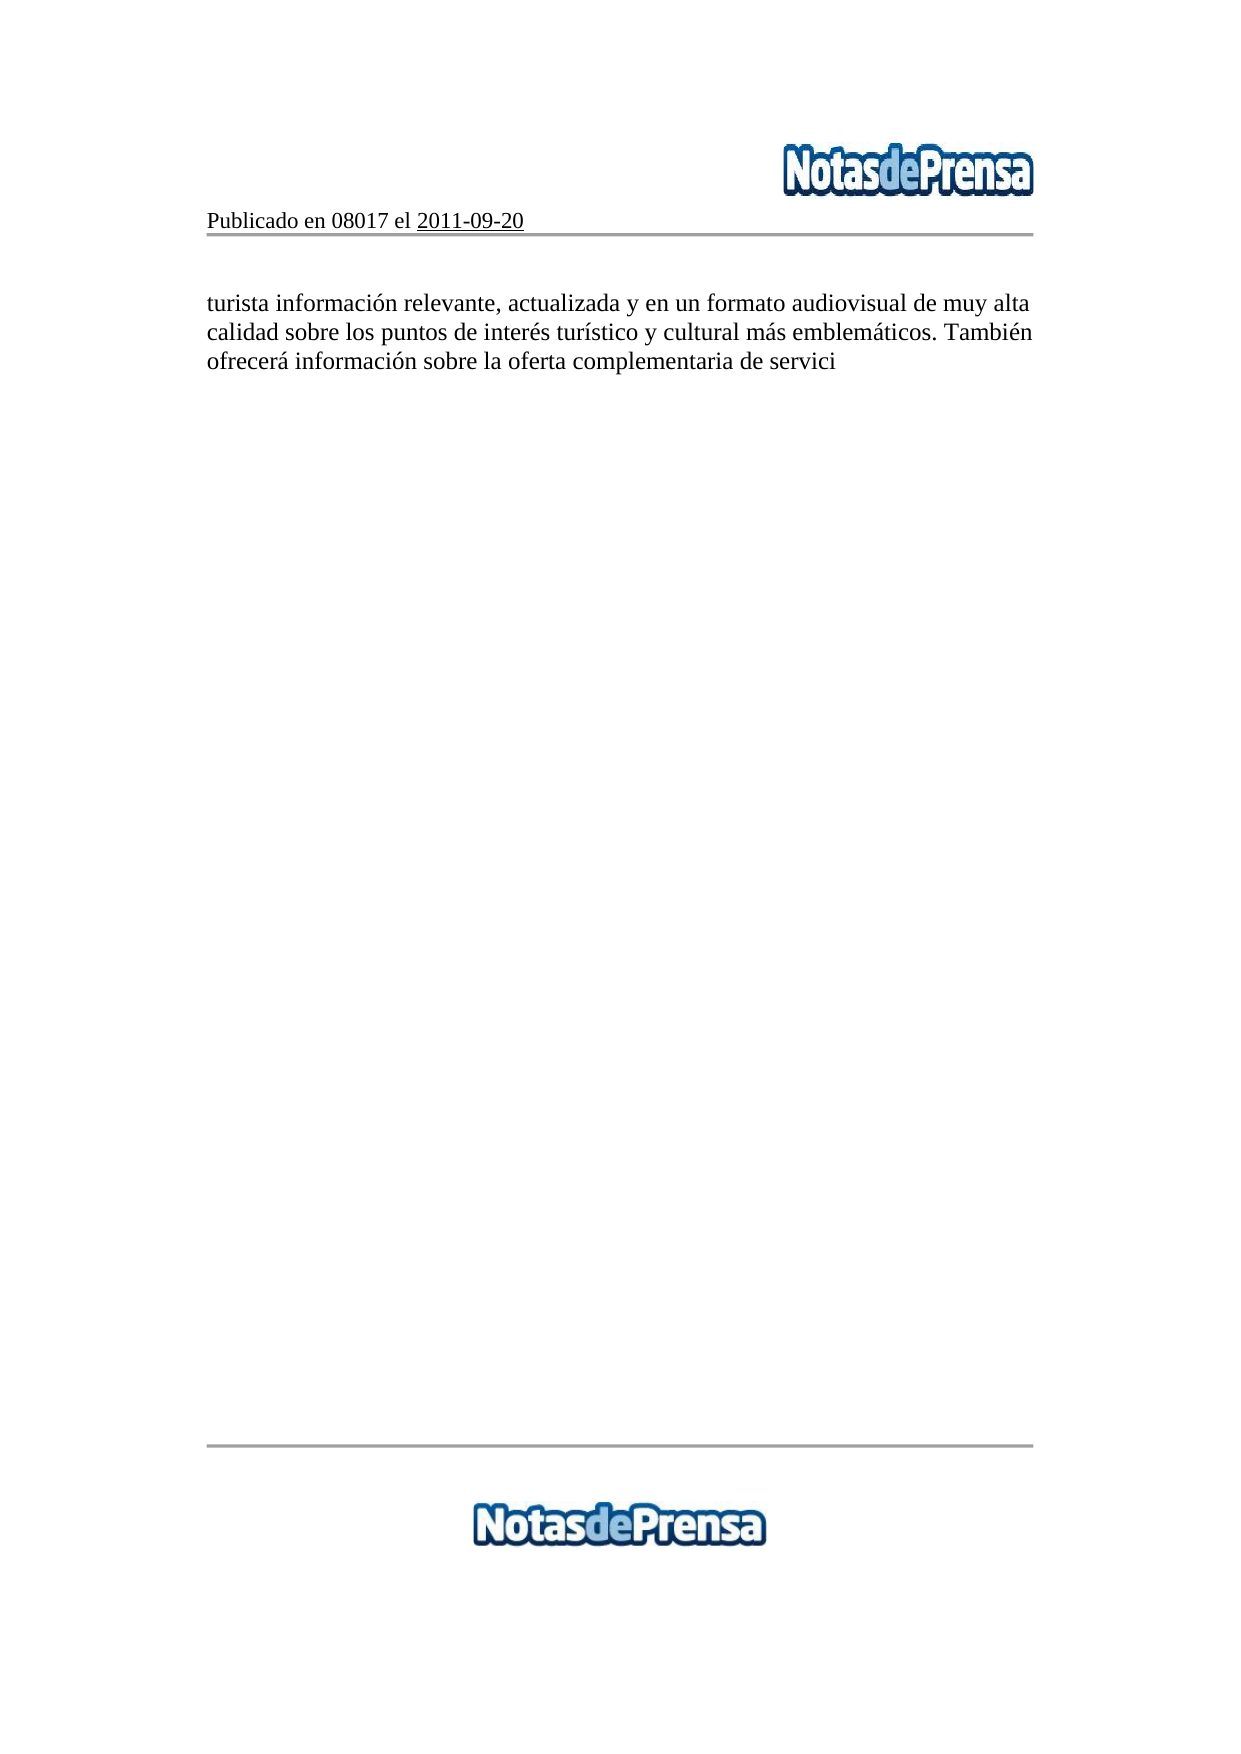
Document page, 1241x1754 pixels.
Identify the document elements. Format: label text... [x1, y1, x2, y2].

picture [473, 1501, 767, 1548]
picture [783, 142, 1034, 199]
